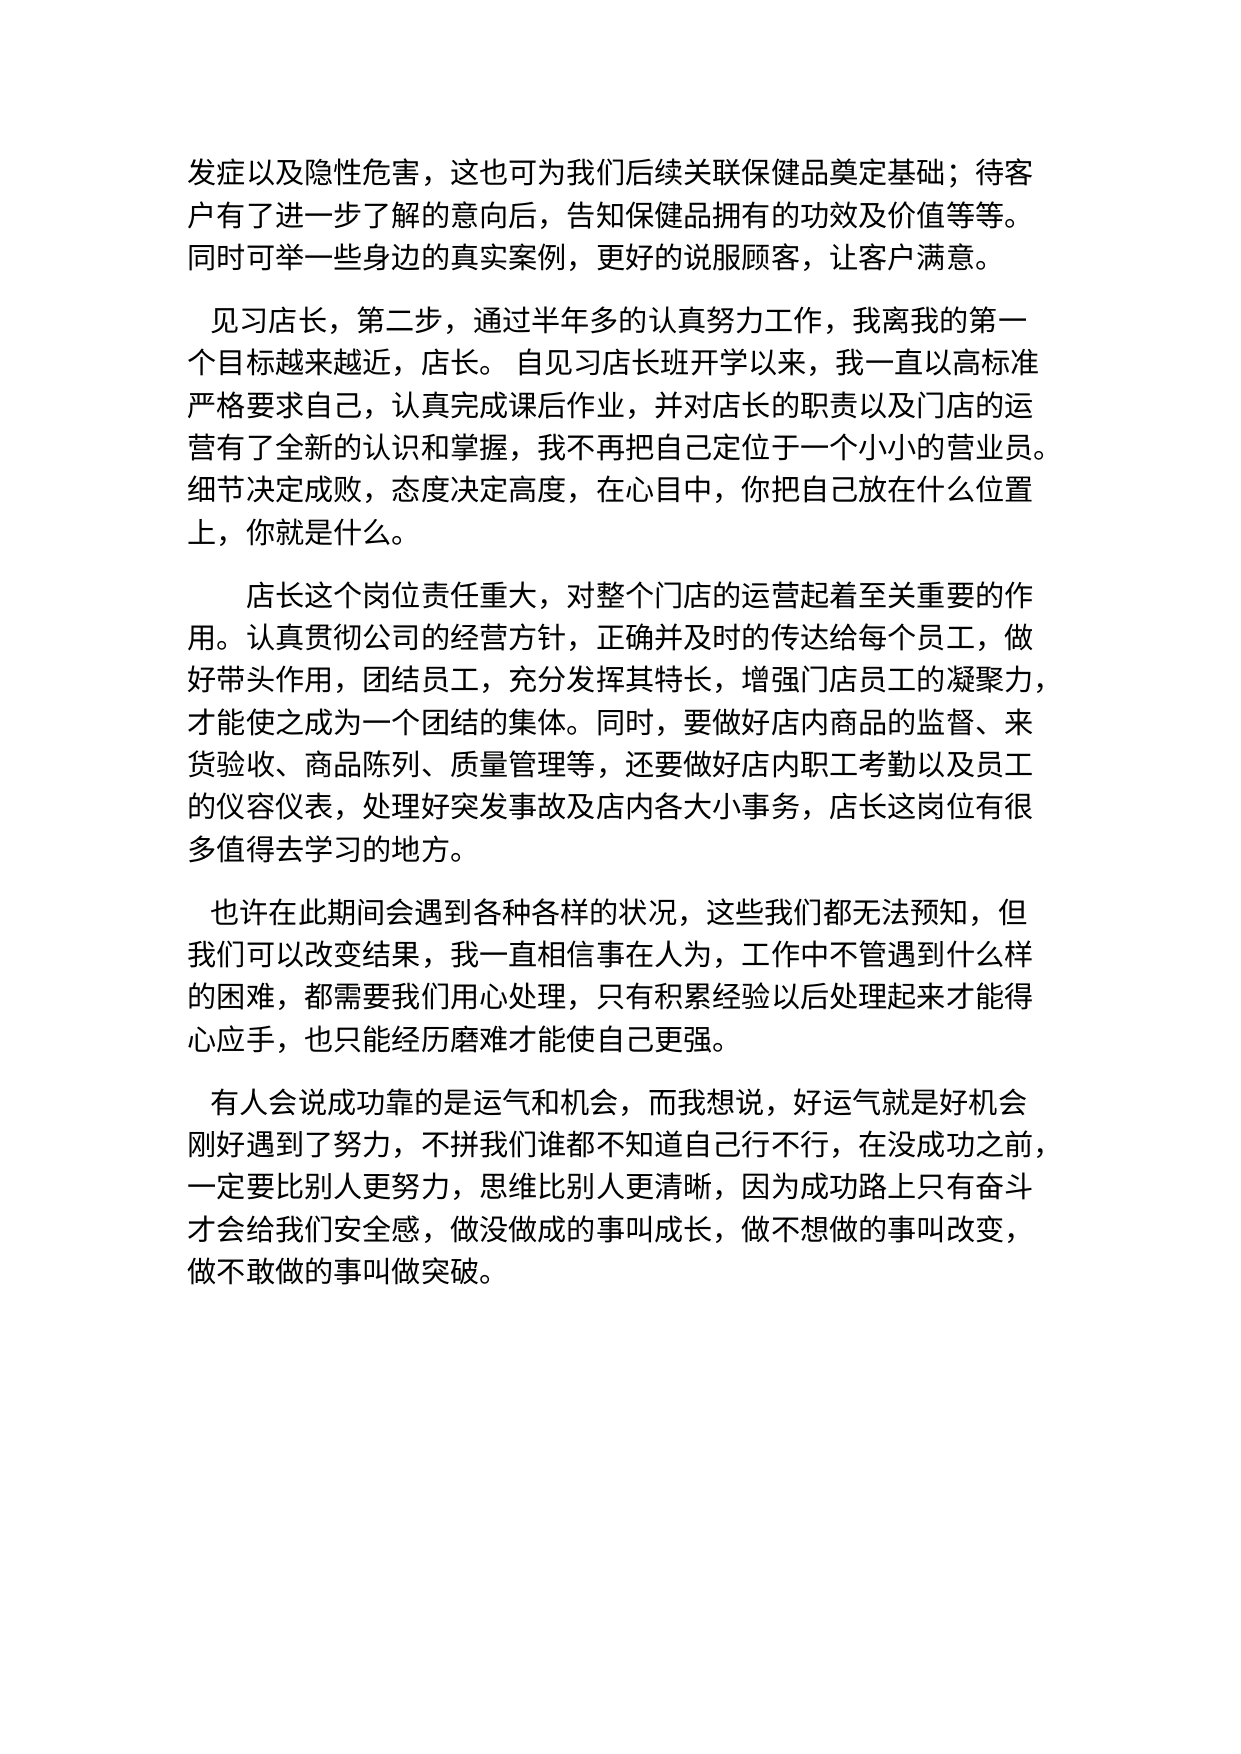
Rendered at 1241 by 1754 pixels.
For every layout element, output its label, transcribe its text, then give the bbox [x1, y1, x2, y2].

text 有人会说成功靠的是运气和机会，而我想说，好运气就是好机会刚好遇到了努力，不拼我们谁都不知道自己行不行，在没成功之前，一定要比别人更努力，思维比别人更清晰，因为成功路上只有奋斗才会给我们安全感，做没做成的事叫成长，做不想做的事叫改变，做不敢做的事叫做突破。 [187, 1079, 1053, 1291]
text 见习店长，第二步，通过半年多的认真努力工作，我离我的第一个目标越来越近，店长。 自见习店长班开学以来，我一直以高标准严格要求自己，认真完成课后作业，并对店长的职责以及门店的运营有了全新的认识和掌握，我不再把自己定位于一个小小的营业员。细节决定成败，态度决定高度，在心目中，你把自己放在什么位置上，你就是什么。 [187, 298, 1053, 551]
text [187, 150, 1053, 277]
text 也许在此期间会遇到各种各样的状况，这些我们都无法预知，但我们可以改变结果，我一直相信事在人为，工作中不管遇到什么样的困难，都需要我们用心处理，只有积累经验以后处理起来才能得心应手，也只能经历磨难才能使自己更强。 [187, 889, 1053, 1058]
text 店长这个岗位责任重大，对整个门店的运营起着至关重要的作用。认真贯彻公司的经营方针，正确并及时的传达给每个员工，做好带头作用，团结员工，充分发挥其特长，增强门店员工的凝聚力，才能使之成为一个团结的集体。同时，要做好店内商品的监督、来货验收、商品陈列、质量管理等，还要做好店内职工考勤以及员工的仪容仪表，处理好突发事故及店内各大小事务，店长这岗位有很多值得去学习的地方。 [187, 572, 1053, 868]
